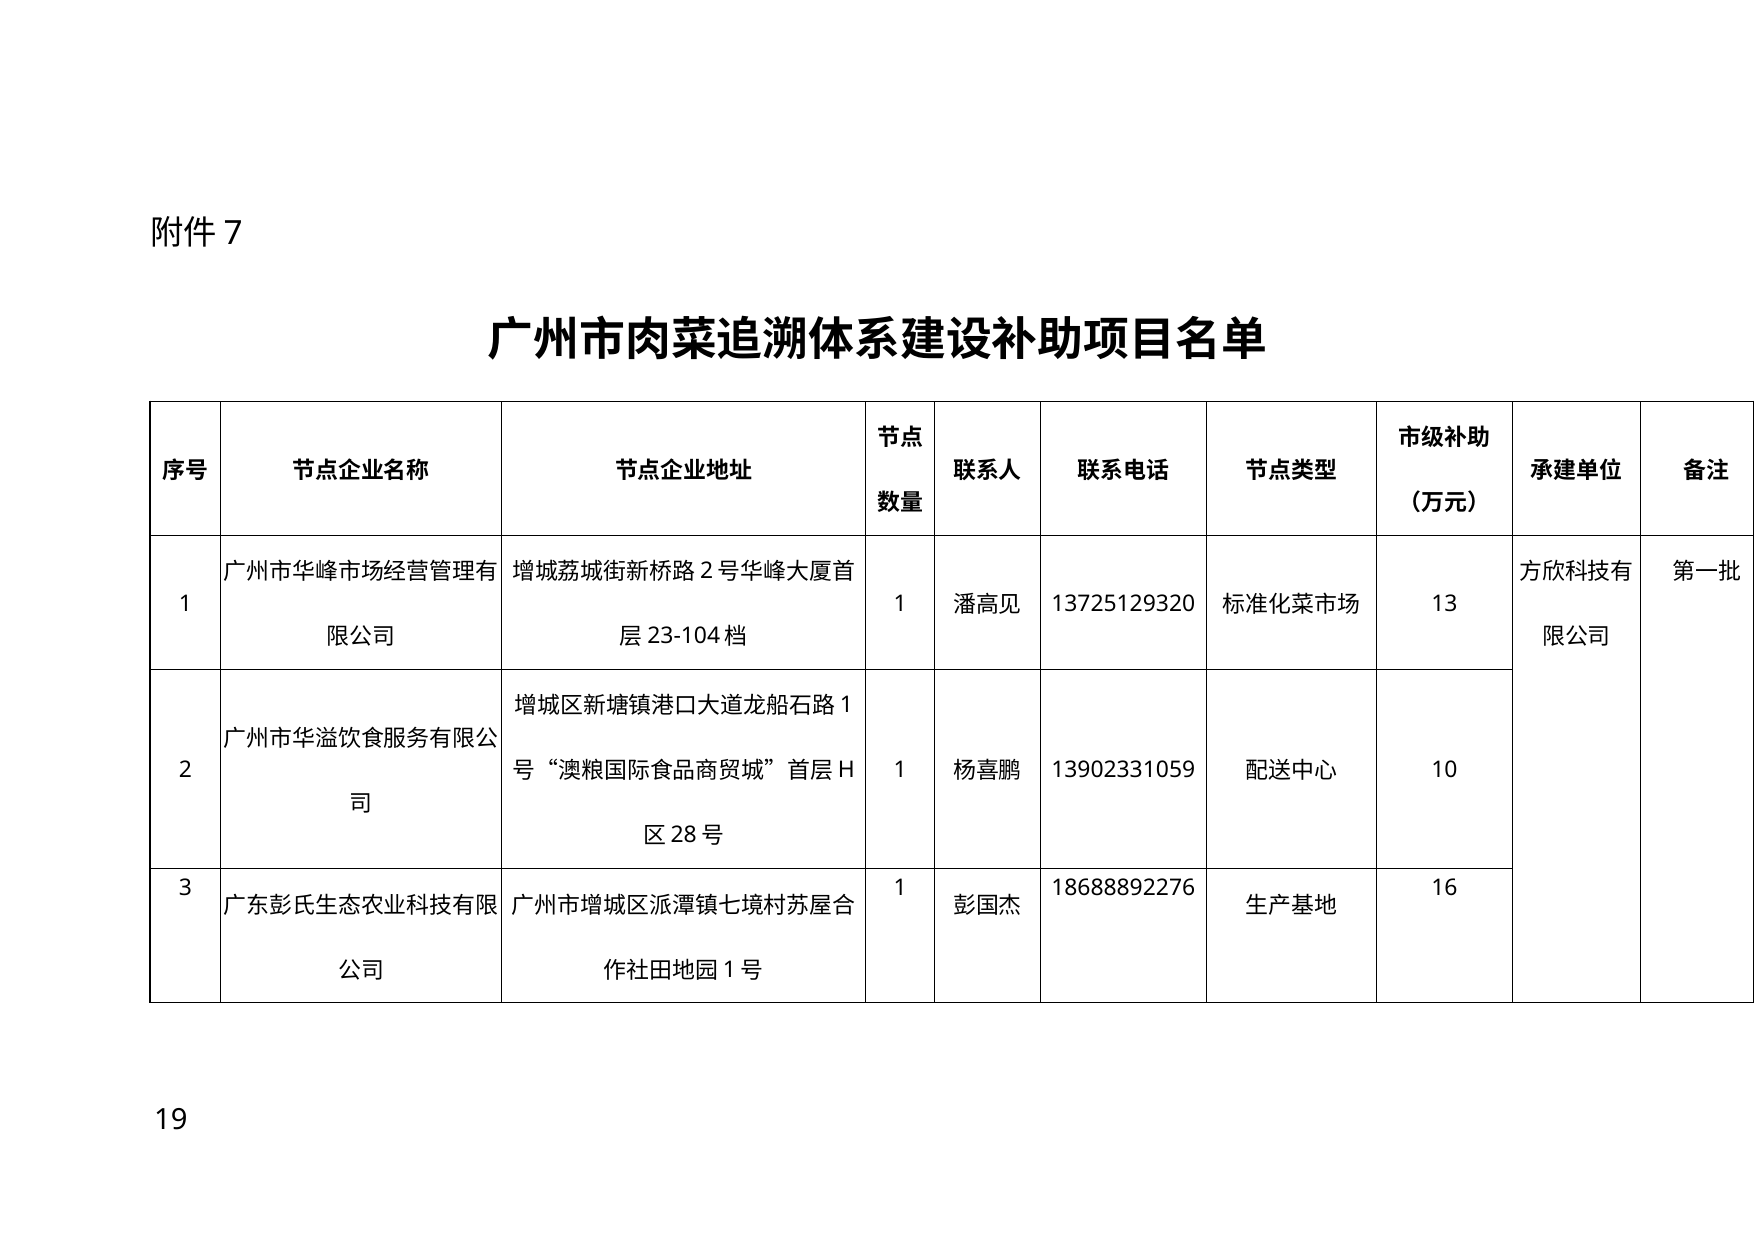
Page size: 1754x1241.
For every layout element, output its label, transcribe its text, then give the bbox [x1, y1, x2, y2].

table_cell 增城区新塘镇港口大道龙船石路1号“澳粮国际食品商贸城”首层H区28号 [502, 670, 865, 868]
table_header 序号 [151, 402, 220, 535]
table_header 节点企业地址 [502, 402, 865, 535]
table_cell 杨喜鹏 [935, 670, 1040, 868]
table_cell 1 [151, 536, 220, 669]
table_cell 1 [866, 536, 934, 669]
table_cell 广州市华峰市场经营管理有限公司 [221, 536, 501, 669]
table_cell 标准化菜市场 [1207, 536, 1376, 669]
table_cell 第一批 [1641, 536, 1753, 1002]
table_header 备注 [1641, 402, 1753, 535]
table_cell 18688892276 [1041, 869, 1206, 1002]
table_cell 13902331059 [1041, 670, 1206, 868]
table_cell 生产基地 [1207, 869, 1376, 1002]
table_cell 彭国杰 [935, 869, 1040, 1002]
table_header 节点企业名称 [221, 402, 501, 535]
table_header 节点数量 [866, 402, 934, 535]
table_cell 方欣科技有限公司 [1513, 536, 1640, 1002]
text 附件7 [150, 198, 1604, 263]
table_cell 1 [866, 670, 934, 868]
table_cell 增城荔城街新桥路2号华峰大厦首层23-104档 [502, 536, 865, 669]
table_cell 10 [1377, 670, 1512, 868]
table_cell 2 [151, 670, 220, 868]
table_cell 16 [1377, 869, 1512, 1002]
table_header 联系人 [935, 402, 1040, 535]
table_cell 3 [151, 869, 220, 1002]
table_cell 广东彭氏生态农业科技有限公司 [221, 869, 501, 1002]
table_cell 配送中心 [1207, 670, 1376, 868]
table_cell 13 [1377, 536, 1512, 669]
table_cell 广州市华溢饮食服务有限公司 [221, 670, 501, 868]
table_header 承建单位 [1513, 402, 1640, 535]
table_cell 13725129320 [1041, 536, 1206, 669]
table_cell 潘高见 [935, 536, 1040, 669]
table_cell 广州市增城区派潭镇七境村苏屋合作社田地园1号 [502, 869, 865, 1002]
table_header 联系电话 [1041, 402, 1206, 535]
table_cell 1 [866, 869, 934, 1002]
text 广州市肉菜追溯体系建设补助项目名单 [150, 287, 1604, 384]
table_header 节点类型 [1207, 402, 1376, 535]
table_header 市级补助（万元） [1377, 402, 1512, 535]
